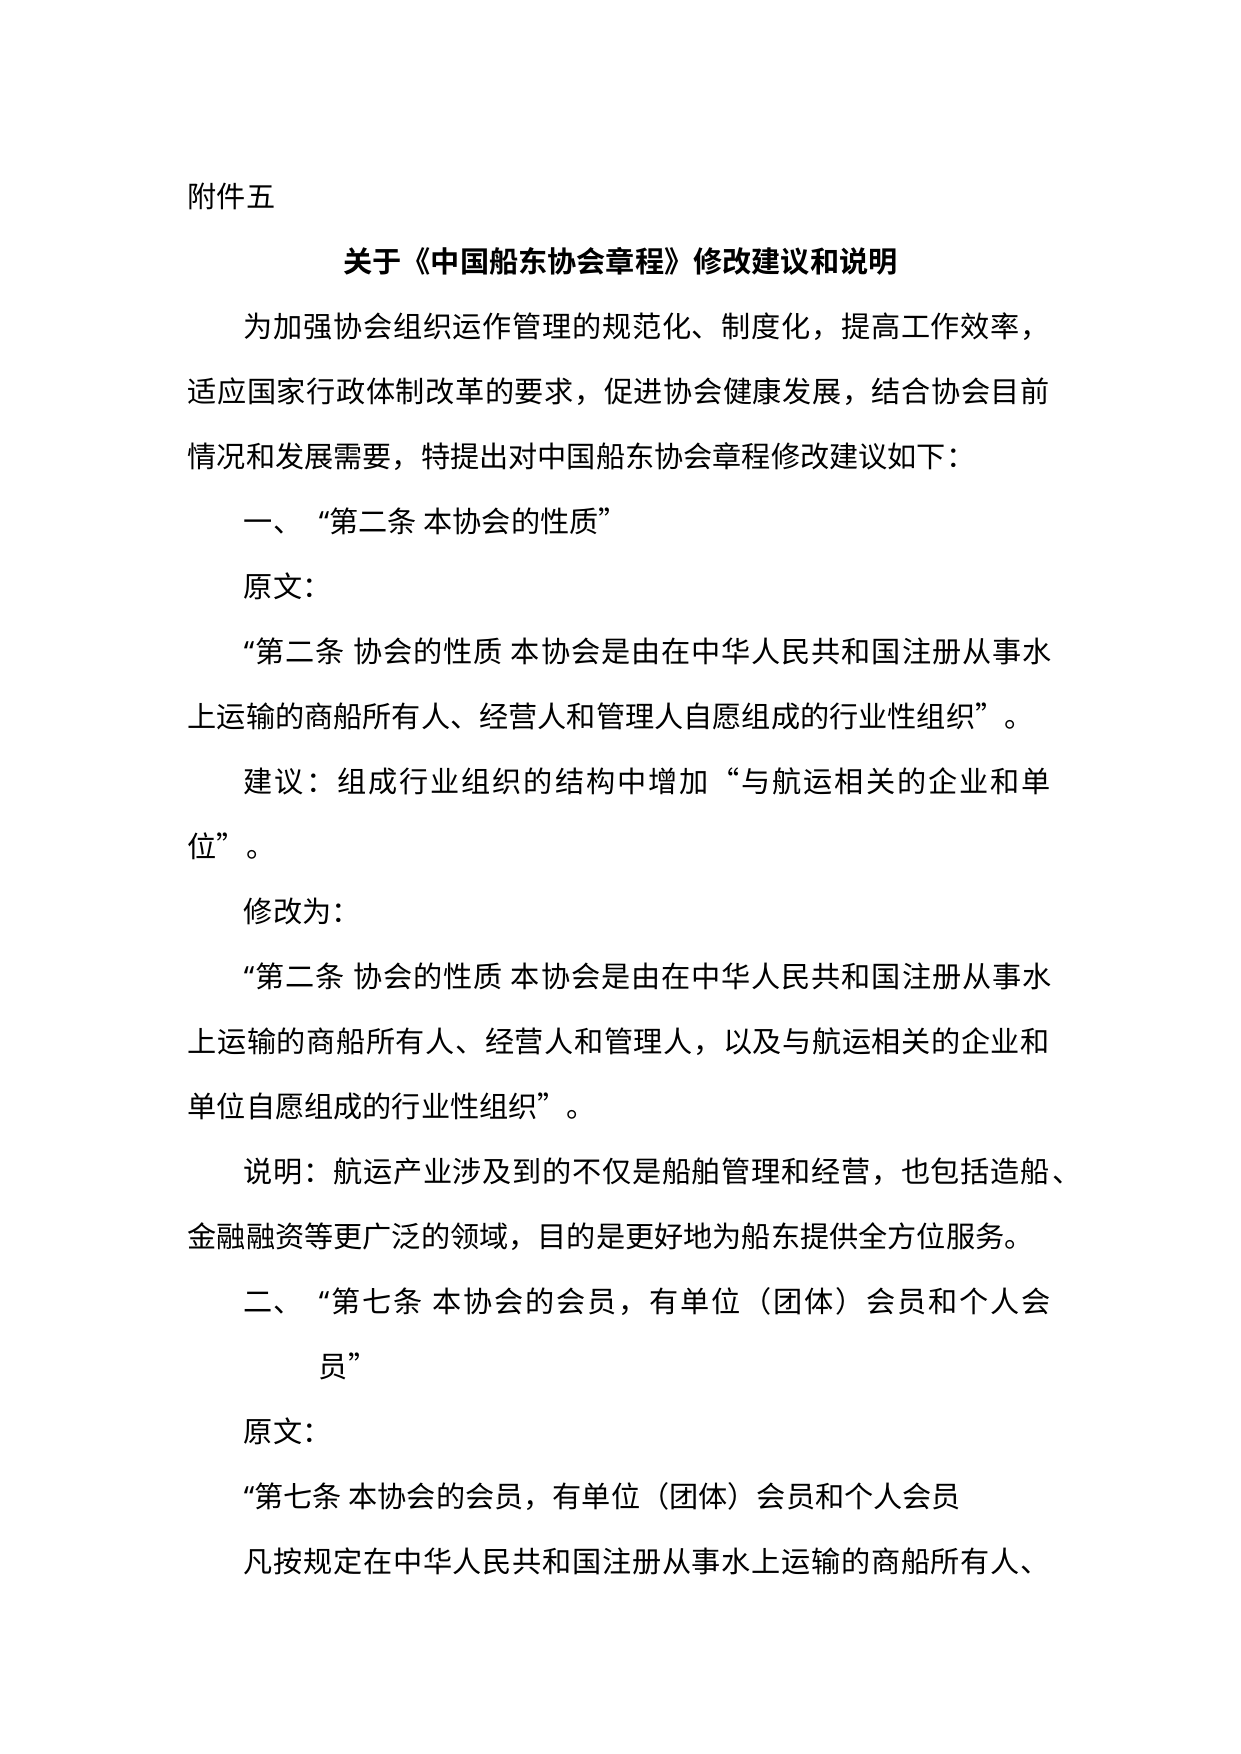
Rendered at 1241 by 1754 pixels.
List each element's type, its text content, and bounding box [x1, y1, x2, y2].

text 原文： [187, 552, 1053, 617]
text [187, 1527, 1053, 1592]
list “第七条 本协会的会员，有单位（团体）会员和个人会员” [244, 1267, 1053, 1397]
text 原文： [187, 1397, 1053, 1462]
text “第二条 协会的性质 本协会是由在中华人民共和国注册从事水上运输的商船所有人、经营人和管理人，以及与航运相关的企业和单位自愿组成的行业性组织”。 [187, 942, 1053, 1137]
text 为加强协会组织运作管理的规范化、制度化，提高工作效率，适应国家行政体制改革的要求，促进协会健康发展，结合协会目前情况和发展需要，特提出对中国船东协会章程修改建议如下： [187, 292, 1053, 487]
text “第七条 本协会的会员，有单位（团体）会员和个人会员 [187, 1462, 1053, 1527]
text 建议：组成行业组织的结构中增加“与航运相关的企业和单位”。 [187, 747, 1053, 877]
text 修改为： [187, 877, 1053, 942]
text 说明：航运产业涉及到的不仅是船舶管理和经营，也包括造船、金融融资等更广泛的领域，目的是更好地为船东提供全方位服务。 [187, 1137, 1053, 1267]
list “第二条 本协会的性质” [244, 487, 1053, 552]
text “第二条 协会的性质 本协会是由在中华人民共和国注册从事水上运输的商船所有人、经营人和管理人自愿组成的行业性组织”。 [187, 617, 1053, 747]
text 附件五 [187, 162, 1053, 227]
text 关于《中国船东协会章程》修改建议和说明 [187, 227, 1053, 292]
